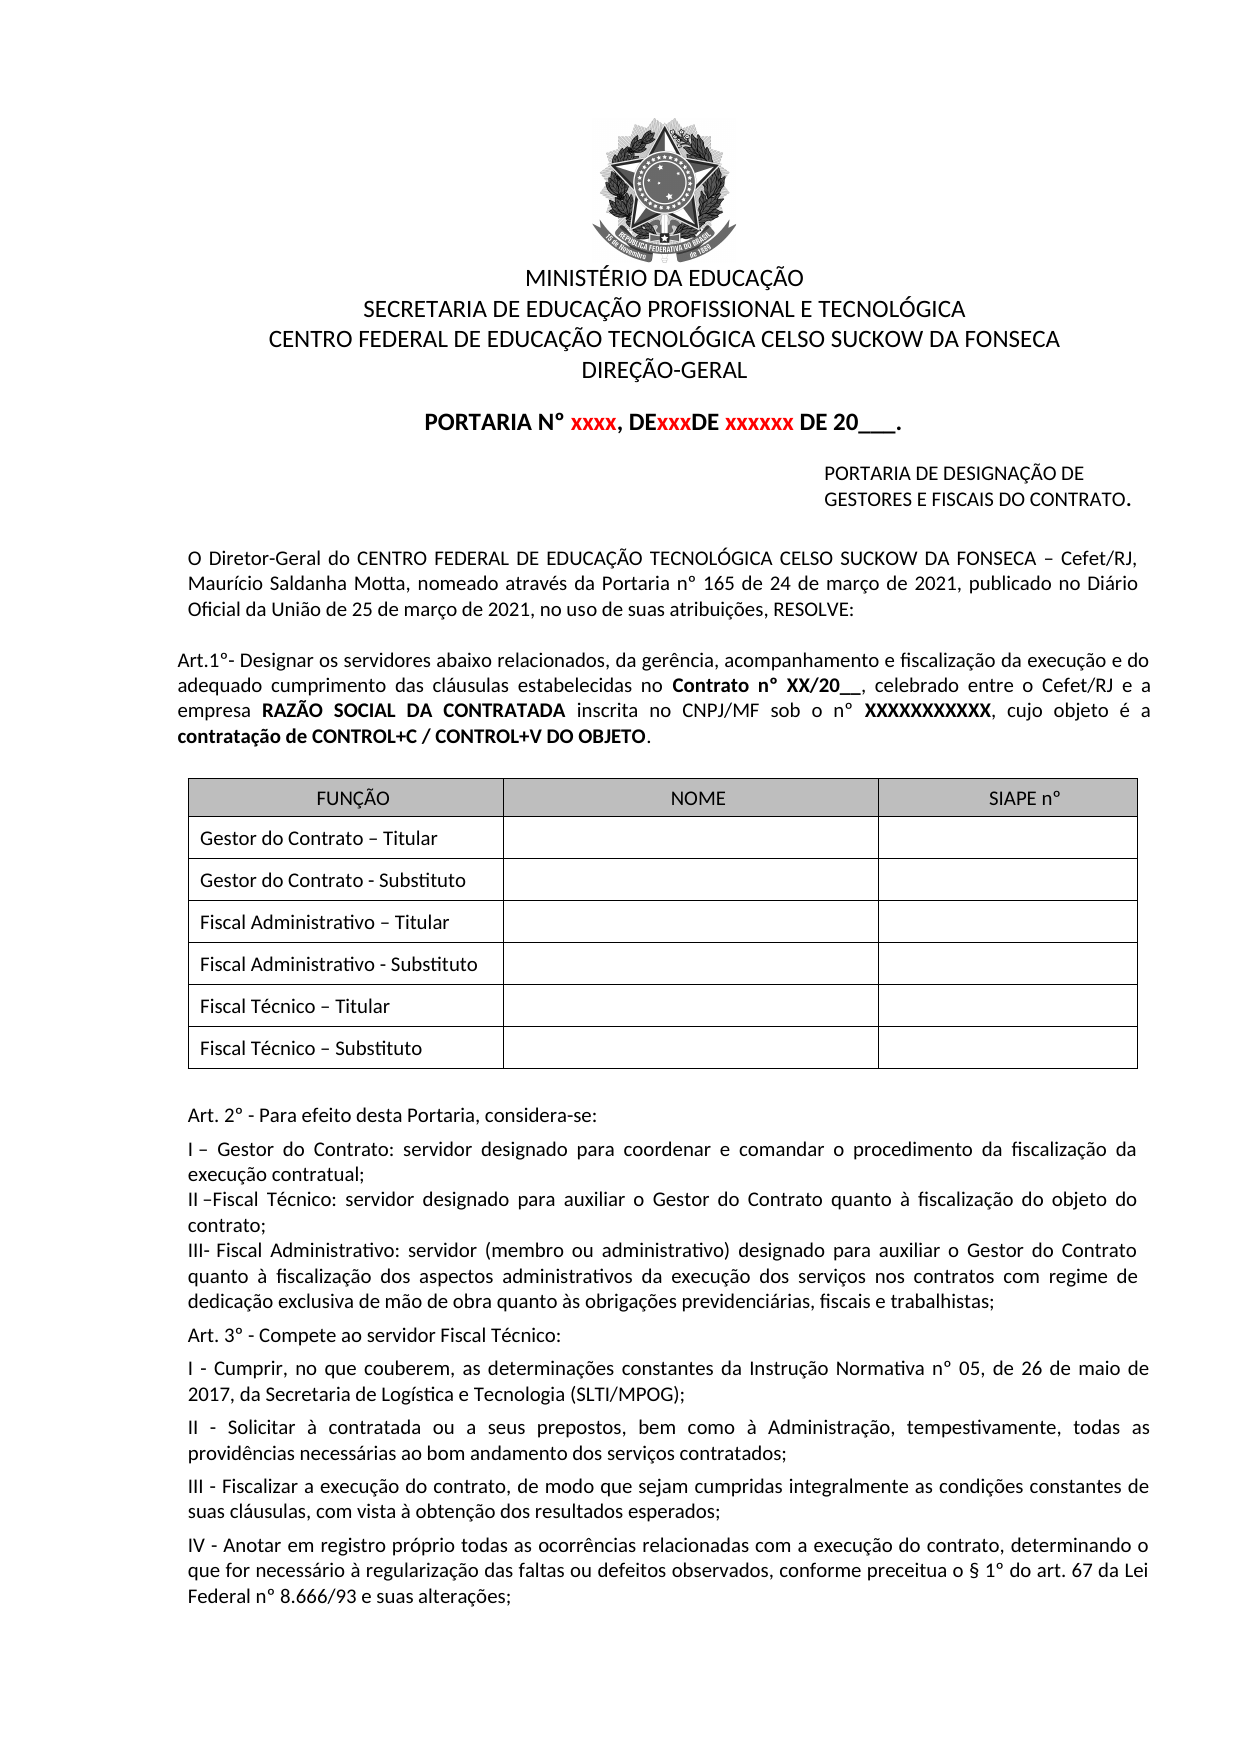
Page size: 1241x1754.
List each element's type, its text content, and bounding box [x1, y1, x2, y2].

table_cell Gestor do Contrato - Substituto [189, 859, 503, 900]
table_cell [879, 985, 1137, 1026]
table_cell [504, 985, 878, 1026]
table_cell Fiscal Administrativo - Substituto [189, 943, 503, 984]
table_cell Fiscal Técnico – Titular [189, 985, 503, 1026]
list – Gestor do Contrato: servidor designado para coordenar e comandar o procedimento da fiscalização da execução contratual; [188, 1136, 1138, 1187]
table_cell [879, 817, 1137, 858]
list –Fiscal Técnico: servidor designado para auxiliar o Gestor do Contrato quanto à fiscalização do objeto do contrato; [188, 1187, 1139, 1237]
text PORTARIA DE DESIGNAÇÃO DE GESTORES E FISCAIS DO CONTRATO. [824, 461, 1152, 511]
text O Diretor-Geral do CENTRO FEDERAL DE EDUCAÇÃO TECNOLÓGICA CELSO SUCKOW DA FONSECA – Cefet/RJ, Maurício Saldanha Motta, nomeado através da Portaria nº 165 de 24 de março de 2021, publicado no Diário Oficial da União de 25 de março de 2021, no uso de suas atribuições, RESOLVE: [188, 545, 1139, 621]
table_cell [879, 901, 1137, 942]
table_cell [879, 1027, 1137, 1067]
text II - Solicitar à contratada ou a seus prepostos, bem como à Administração, tempestivamente, todas as providências necessárias ao bom andamento dos serviços contratados; [188, 1414, 1152, 1465]
table_cell [879, 859, 1137, 900]
table_header NOME [504, 779, 878, 816]
list Fiscal Administrativo: servidor (membro ou administrativo) designado para auxiliar o Gestor do Contrato quanto à fiscalização dos aspectos administrativos da execução dos serviços nos contratos com regime de dedicação exclusiva de mão de obra quanto às obrigações previdenciárias, fiscais e trabalhistas; [188, 1237, 1139, 1314]
table_header SIAPE nº [879, 779, 1137, 816]
text PORTARIA Nº xxxx, DExxxDE xxxxxx DE 20___. [394, 410, 932, 435]
table_cell [504, 943, 878, 984]
table_header FUNÇÃO [189, 779, 503, 816]
table_cell Fiscal Administrativo – Titular [189, 901, 503, 942]
table_cell [504, 859, 878, 900]
text IV - Anotar em registro próprio todas as ocorrências relacionadas com a execução do contrato, determinando o que for necessário à regularização das faltas ou defeitos observados, conforme preceitua o § 1º do art. 67 da Lei Federal nº 8.666/93 e suas alterações; [188, 1532, 1152, 1608]
text Art. 2º - Para efeito desta Portaria, considera-se: [188, 1102, 1152, 1128]
table_cell Fiscal Técnico – Substituto [189, 1027, 503, 1067]
text Art. 3º - Compete ao servidor Fiscal Técnico: [188, 1322, 1152, 1347]
table_cell [504, 1027, 878, 1067]
table_cell [504, 901, 878, 942]
table_cell Gestor do Contrato – Titular [189, 817, 503, 858]
table_cell [879, 943, 1137, 984]
text Art.1º- Designar os servidores abaixo relacionados, da gerência, acompanhamento e fiscalização da execução e do adequado cumprimento das cláusulas estabelecidas no Contrato nº XX/20__, celebrado entre o Cefet/RJ e a empresa RAZÃO SOCIAL DA CONTRATADA inscrita no CNPJ/MF sob o nº XXXXXXXXXXX, cujo objeto é a contratação de CONTROL+C / CONTROL+V DO OBJETO. [177, 647, 1152, 748]
table_cell [504, 817, 878, 858]
text III - Fiscalizar a execução do contrato, de modo que sejam cumpridas integralmente as condições constantes de suas cláusulas, com vista à obtenção dos resultados esperados; [188, 1473, 1152, 1524]
picture [592, 118, 737, 263]
